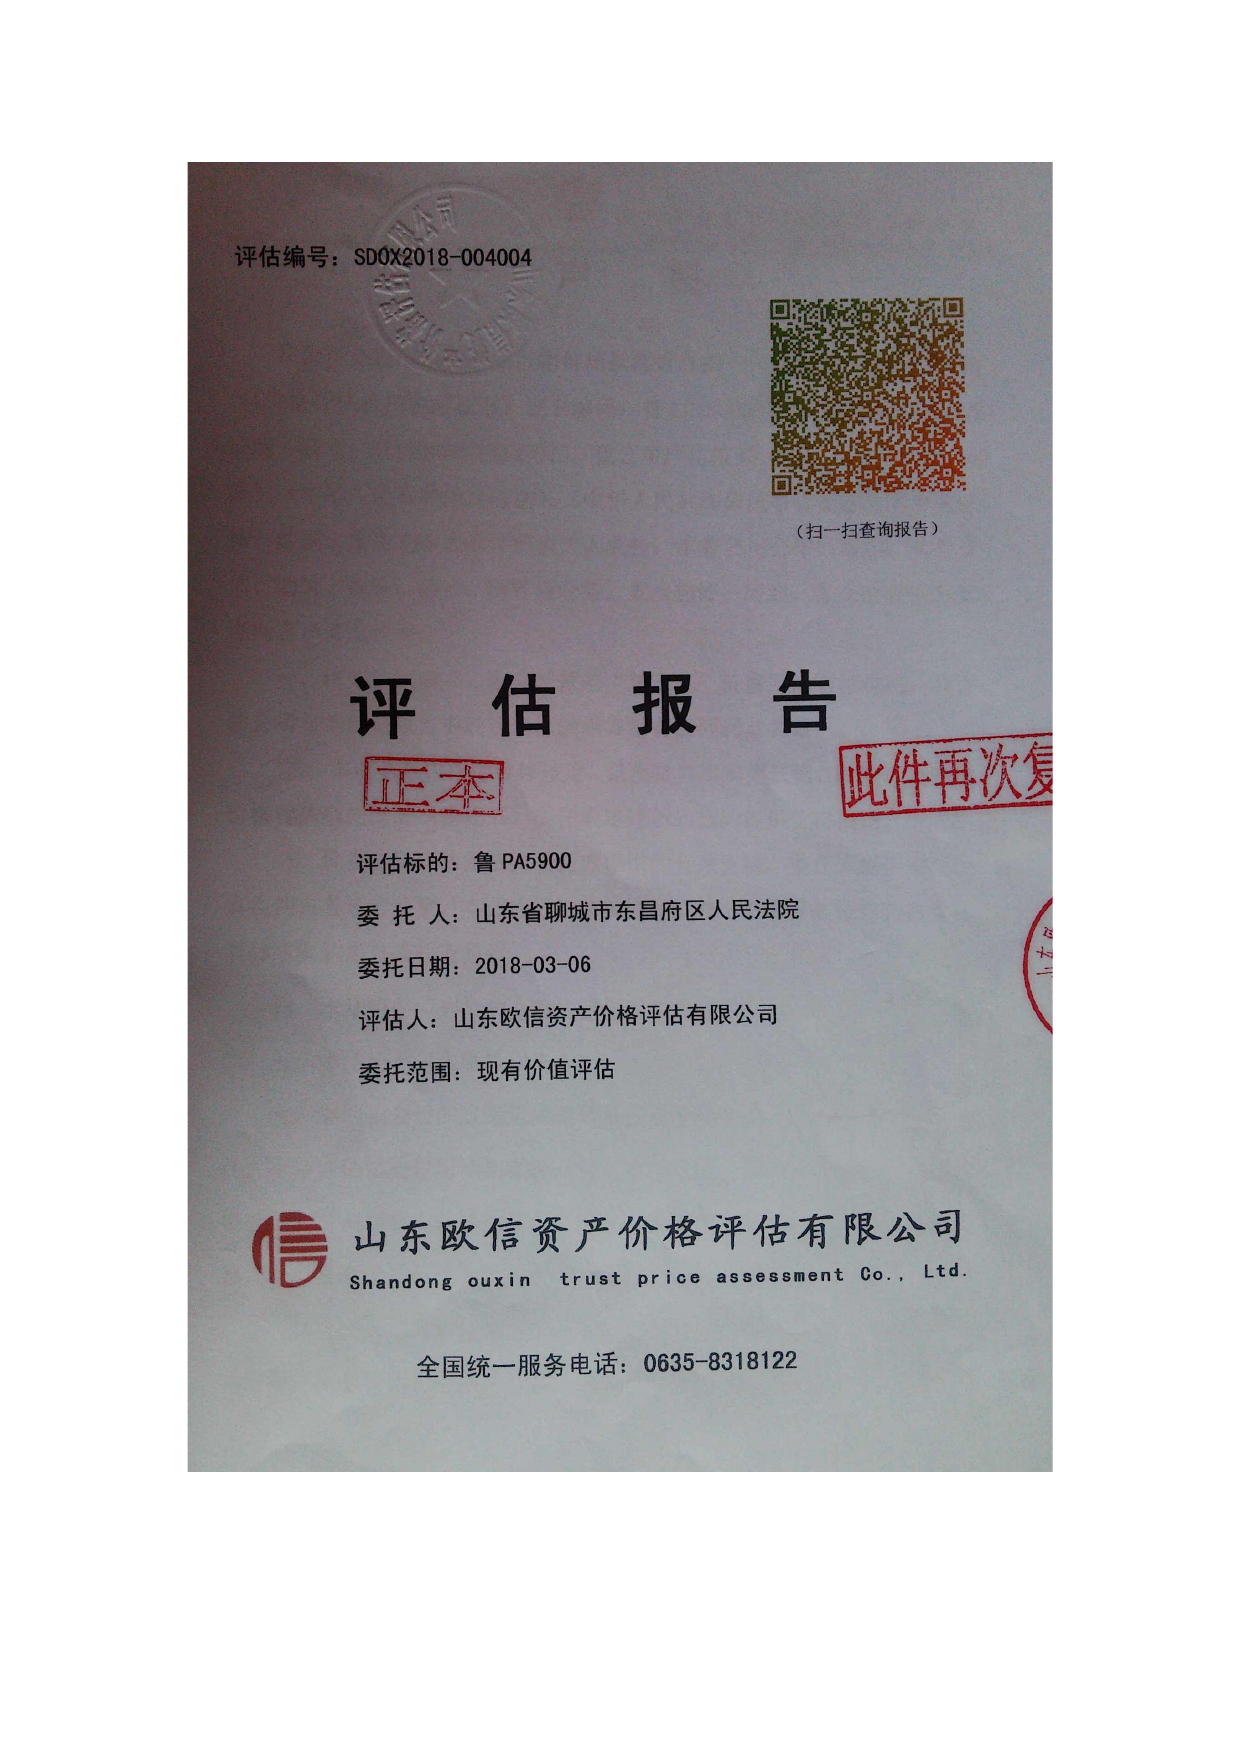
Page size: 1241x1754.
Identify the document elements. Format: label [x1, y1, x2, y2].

picture [187, 162, 1053, 1472]
